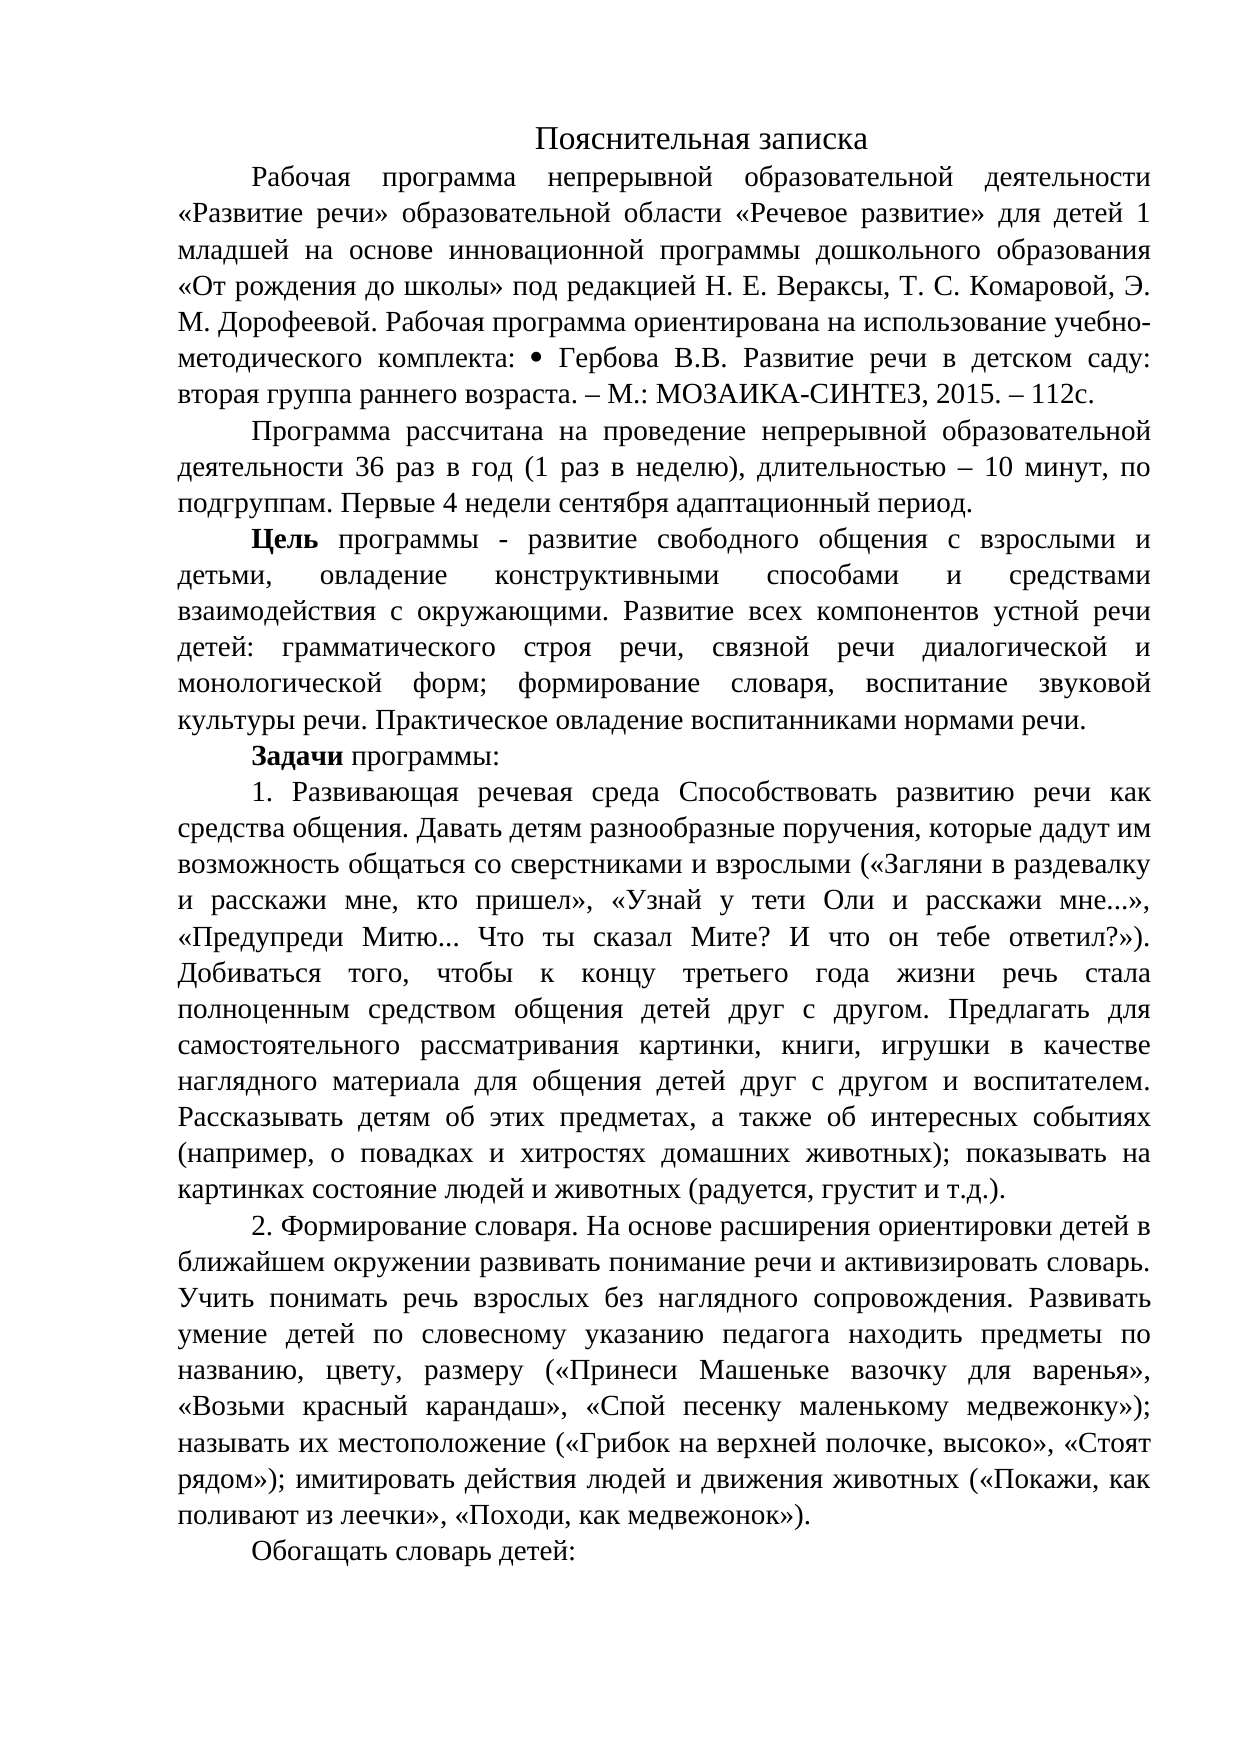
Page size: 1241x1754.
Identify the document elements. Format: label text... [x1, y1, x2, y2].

text Обогащать словарь детей: [177, 1533, 1152, 1567]
text Цель программы - развитие свободного общения с взрослыми и детьми, овладение конструктивными способами и средствами взаимодействия с окружающими. Развитие всех компонентов устной речи детей: грамматического строя речи, связной речи диалогической и монологической форм; формирование словаря, воспитание звуковой культуры речи. Практическое овладение воспитанниками нормами речи. [177, 521, 1152, 735]
text Рабочая программа непрерывной образовательной деятельности «Развитие речи» образовательной области «Речевое развитие» для детей 1 младшей на основе инновационной программы дошкольного образования «От рождения до школы» под редакцией Н. Е. Вераксы, Т. С. Комаровой, Э. М. Дорофеевой. Рабочая программа ориентирована на использование учебно-методического комплекта: Гербова В.В. Развитие речи в детском саду: вторая группа раннего возраста. – М.: МОЗАИКА-СИНТЕЗ, 2015. – 112с. [177, 159, 1152, 410]
text Задачи программы: [177, 738, 1152, 771]
text 2. Формирование словаря. На основе расширения ориентировки детей в ближайшем окружении развивать понимание речи и активизировать словарь. Учить понимать речь взрослых без наглядного сопровождения. Развивать умение детей по словесному указанию педагога находить предметы по названию, цвету, размеру («Принеси Машеньке вазочку для варенья», «Возьми красный карандаш», «Спой песенку маленькому медвежонку»); называть их местоположение («Грибок на верхней полочке, высоко», «Стоят рядом»); имитировать действия людей и движения животных («Покажи, как поливают из леечки», «Походи, как медвежонок»). [177, 1208, 1152, 1531]
text Пояснительная записка [177, 118, 1152, 156]
text Программа рассчитана на проведение непрерывной образовательной деятельности 36 раз в год (1 раз в неделю), длительностью – 10 минут, по подгруппам. Первые 4 недели сентября адаптационный период. [177, 413, 1152, 518]
text 1. Развивающая речевая среда Способствовать развитию речи как средства общения. Давать детям разнообразные поручения, которые дадут им возможность общаться со сверстниками и взрослыми («Загляни в раздевалку и расскажи мне, кто пришел», «Узнай у тети Оли и расскажи мне...», «Предупреди Митю... Что ты сказал Мите? И что он тебе ответил?»). Добиваться того, чтобы к концу третьего года жизни речь стала полноценным средством общения детей друг с другом. Предлагать для самостоятельного рассматривания картинки, книги, игрушки в качестве наглядного материала для общения детей друг с другом и воспитателем. Рассказывать детям об этих предметах, а также об интересных событиях (например, о повадках и хитростях домашних животных); показывать на картинках состояние людей и животных (радуется, грустит и т.д.). [177, 774, 1152, 1205]
